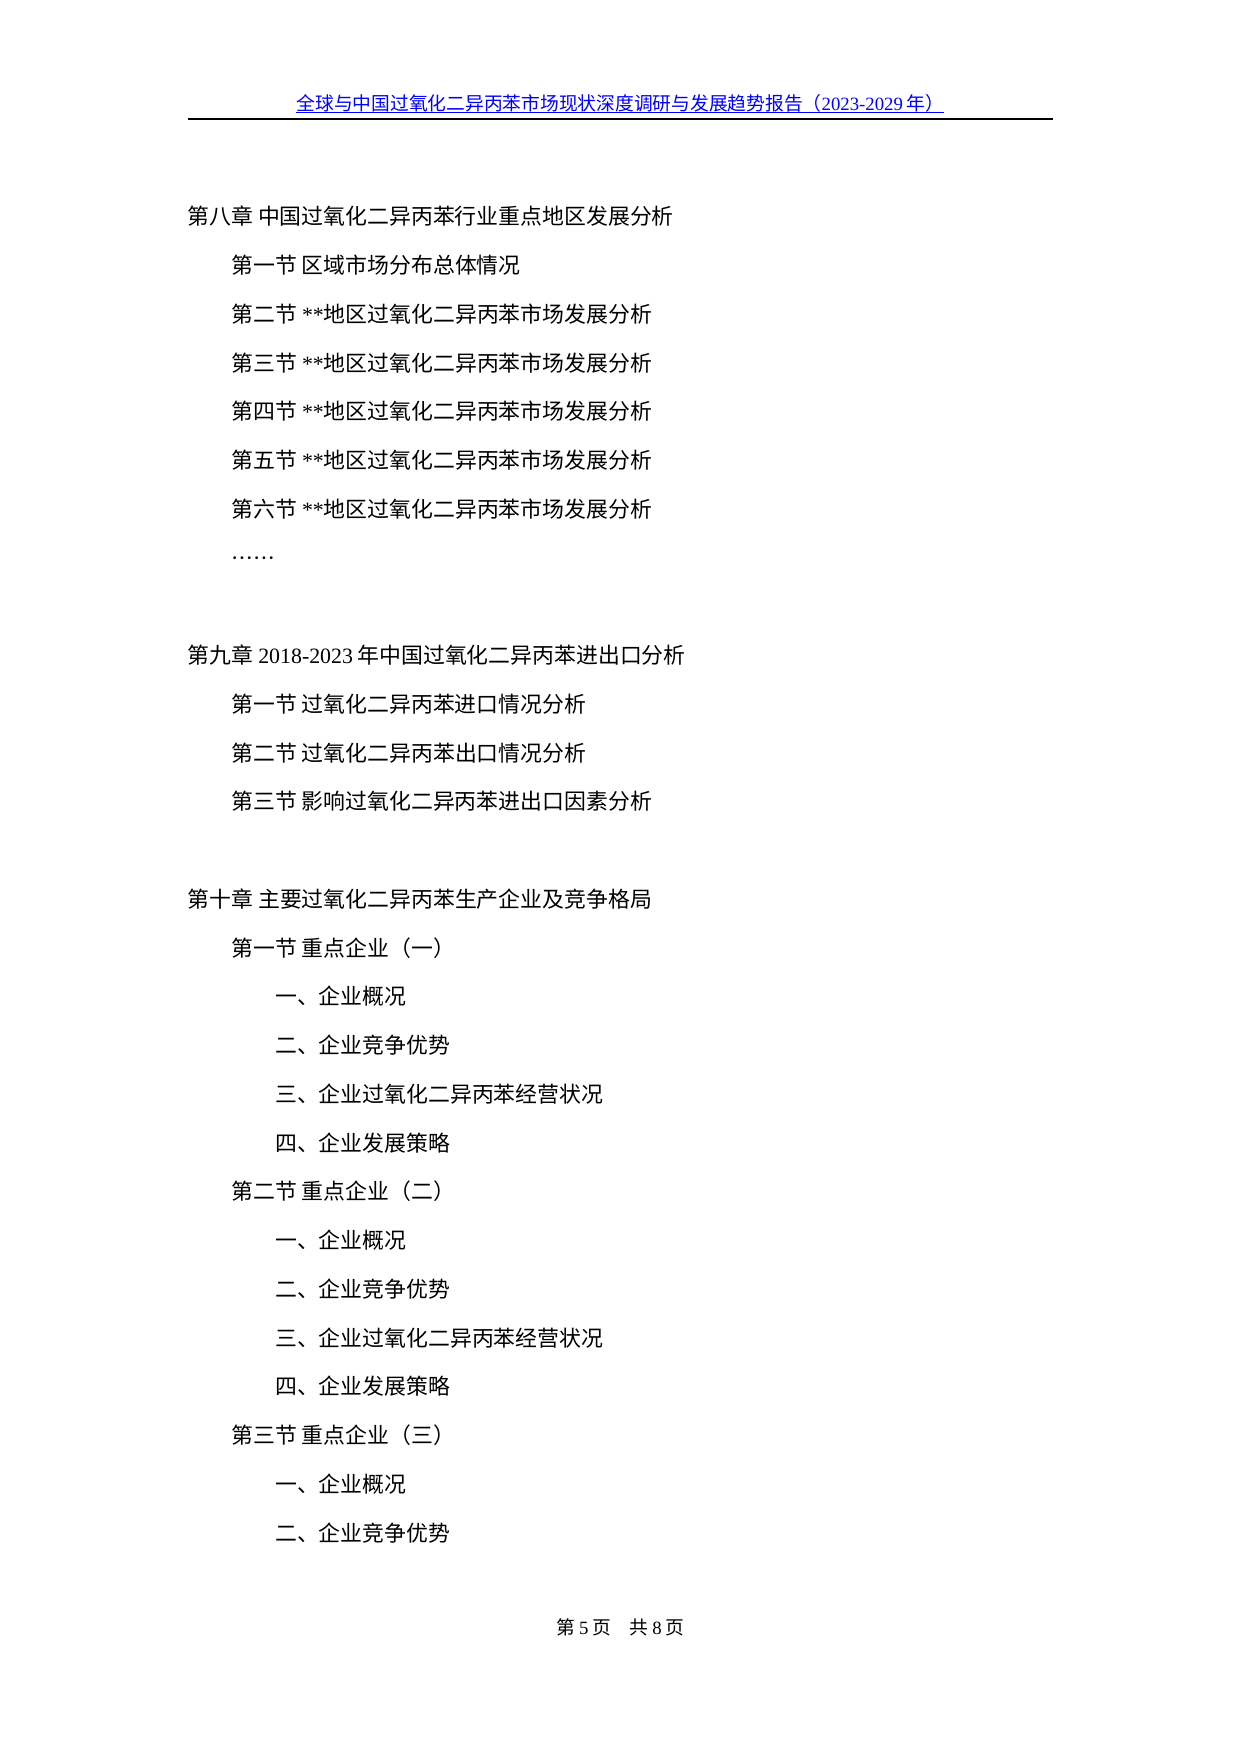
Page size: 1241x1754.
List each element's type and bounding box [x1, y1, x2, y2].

text [187, 150, 1053, 1548]
